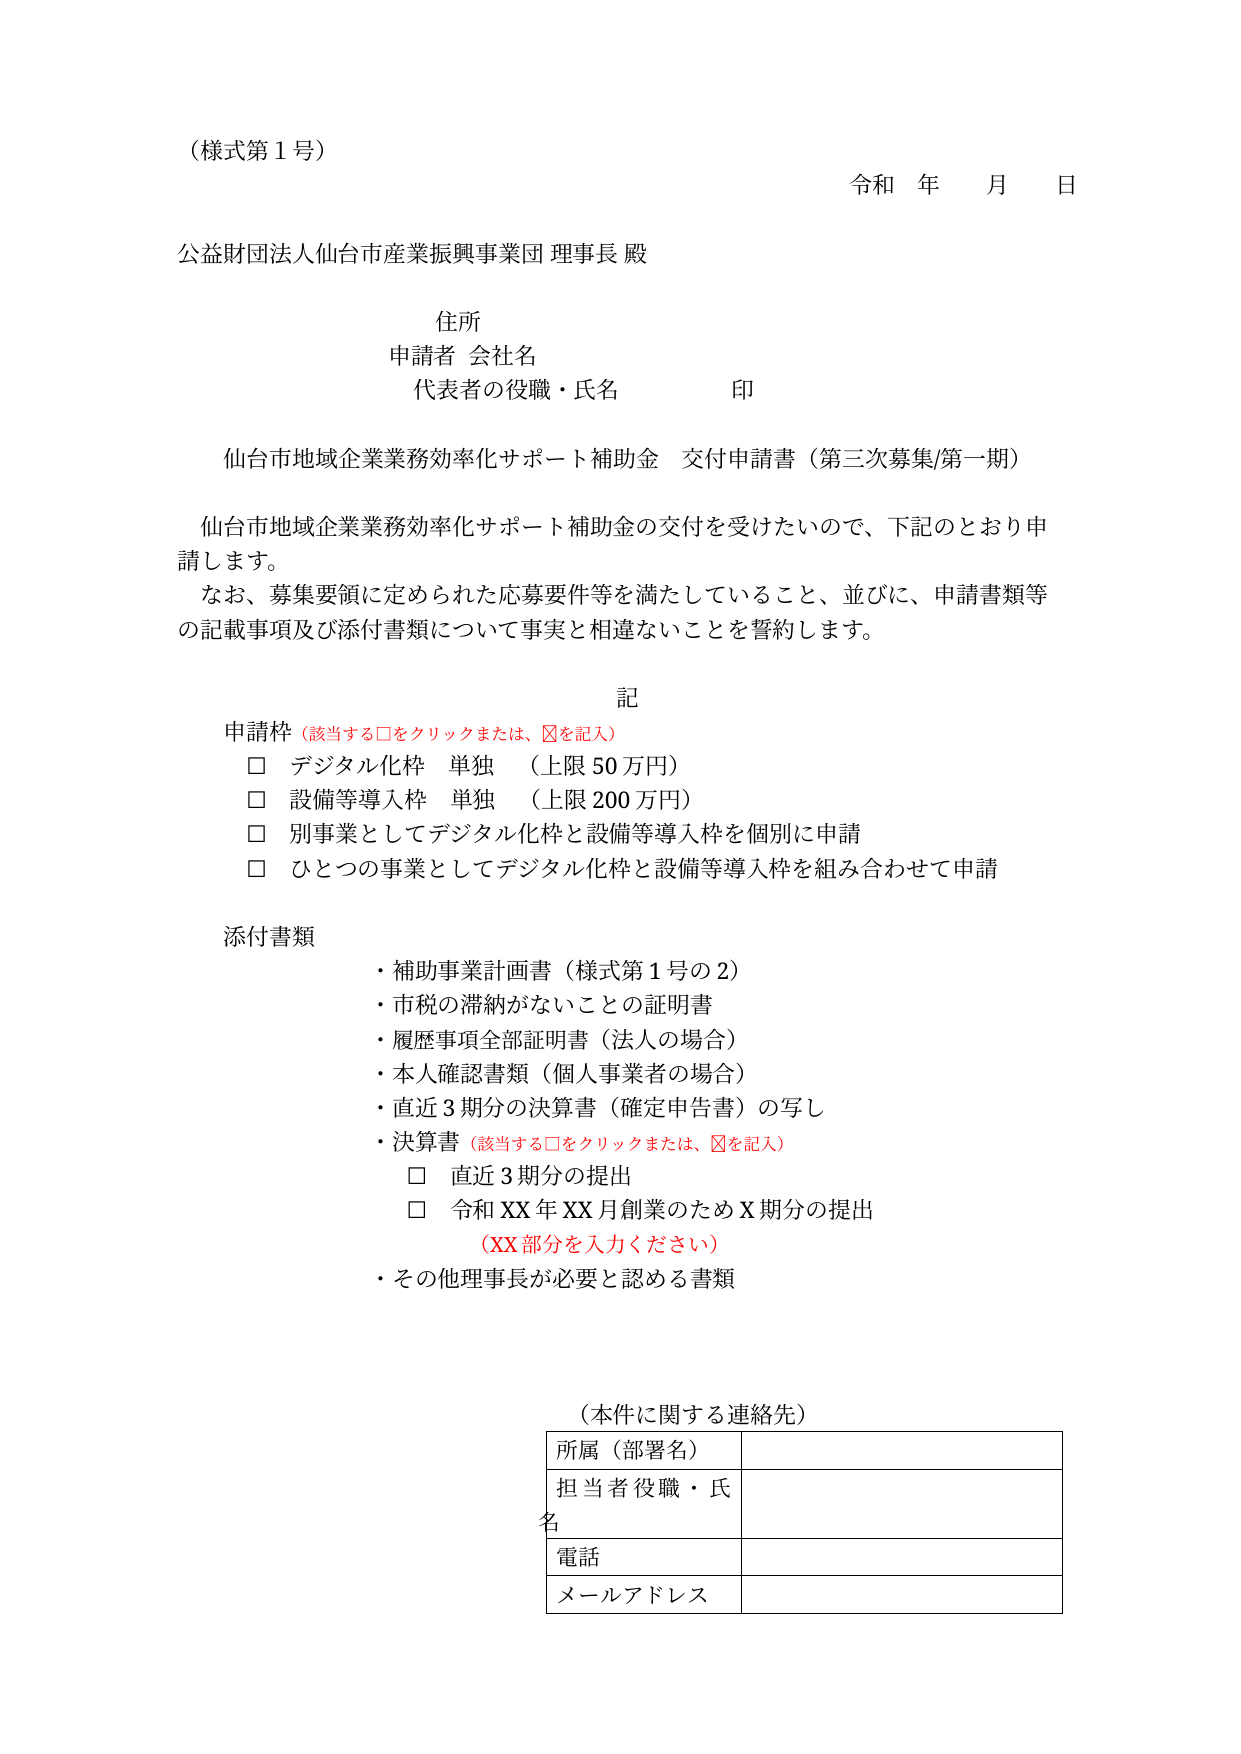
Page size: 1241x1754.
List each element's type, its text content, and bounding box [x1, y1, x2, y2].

text 添付書類 [177, 918, 1078, 953]
text 令和 年 月 日 [177, 167, 1078, 201]
text 代表者の役職・氏名 印 [177, 372, 1078, 406]
text デジタル化枠 単独 （上限 50万円） [177, 748, 1012, 782]
table_cell [742, 1576, 1062, 1613]
text （様式第１号） [177, 133, 1078, 167]
text 仙台市地域企業業務効率化サポート補助金の交付を受けたいので、下記のとおり申請します。 [177, 508, 1063, 577]
text なお、募集要領に定められた応募要件等を満たしていること、並びに、申請書類等の記載事項及び添付書類について事実と相違ないことを誓約します。 [177, 577, 1063, 645]
text （本件に関する連絡先） [177, 1397, 1078, 1431]
text ・その他理事長が必要と認める書類 [177, 1260, 1078, 1294]
text （XX部分を入力ください） [177, 1226, 1012, 1260]
text 申請枠（該当する□をクリックまたは、を記入） [177, 713, 1012, 748]
text 公益財団法人仙台市産業振興事業団 理事長 殿 [177, 235, 1078, 269]
text 別事業としてデジタル化枠と設備等導入枠を個別に申請 [177, 816, 1012, 850]
text ひとつの事業としてデジタル化枠と設備等導入枠を組み合わせて申請 [177, 850, 1012, 884]
text 住所 [177, 303, 1078, 338]
table_cell [742, 1539, 1062, 1575]
text ・市税の滞納がないことの証明書 [177, 987, 1078, 1021]
text ・直近3期分の決算書（確定申告書）の写し [177, 1089, 1078, 1123]
table_cell 電話 [547, 1539, 741, 1575]
table_cell [742, 1470, 1062, 1538]
text ・本人確認書類（個人事業者の場合） [177, 1055, 1078, 1089]
table_header [742, 1432, 1062, 1468]
text 申請者 会社名 [177, 338, 1078, 372]
text ・決算書（該当する□をクリックまたは、を記入） [177, 1123, 1012, 1158]
text 令和XX年XX月創業のためX期分の提出 [177, 1192, 1012, 1226]
text ・履歴事項全部証明書（法人の場合） [177, 1021, 1078, 1055]
text 設備等導入枠 単独 （上限200万円） [177, 782, 1012, 816]
text 仙台市地域企業業務効率化サポート補助金 交付申請書（第三次募集/第一期） [177, 440, 1078, 474]
text ・補助事業計画書（様式第1号の2） [177, 953, 1078, 987]
table_header 所属（部署名） [547, 1432, 741, 1468]
text 直近3期分の提出 [177, 1158, 1012, 1192]
table_cell メールアドレス [547, 1576, 741, 1613]
text 記 [177, 679, 1078, 713]
table_cell 担当者役職・氏名 [547, 1470, 741, 1538]
